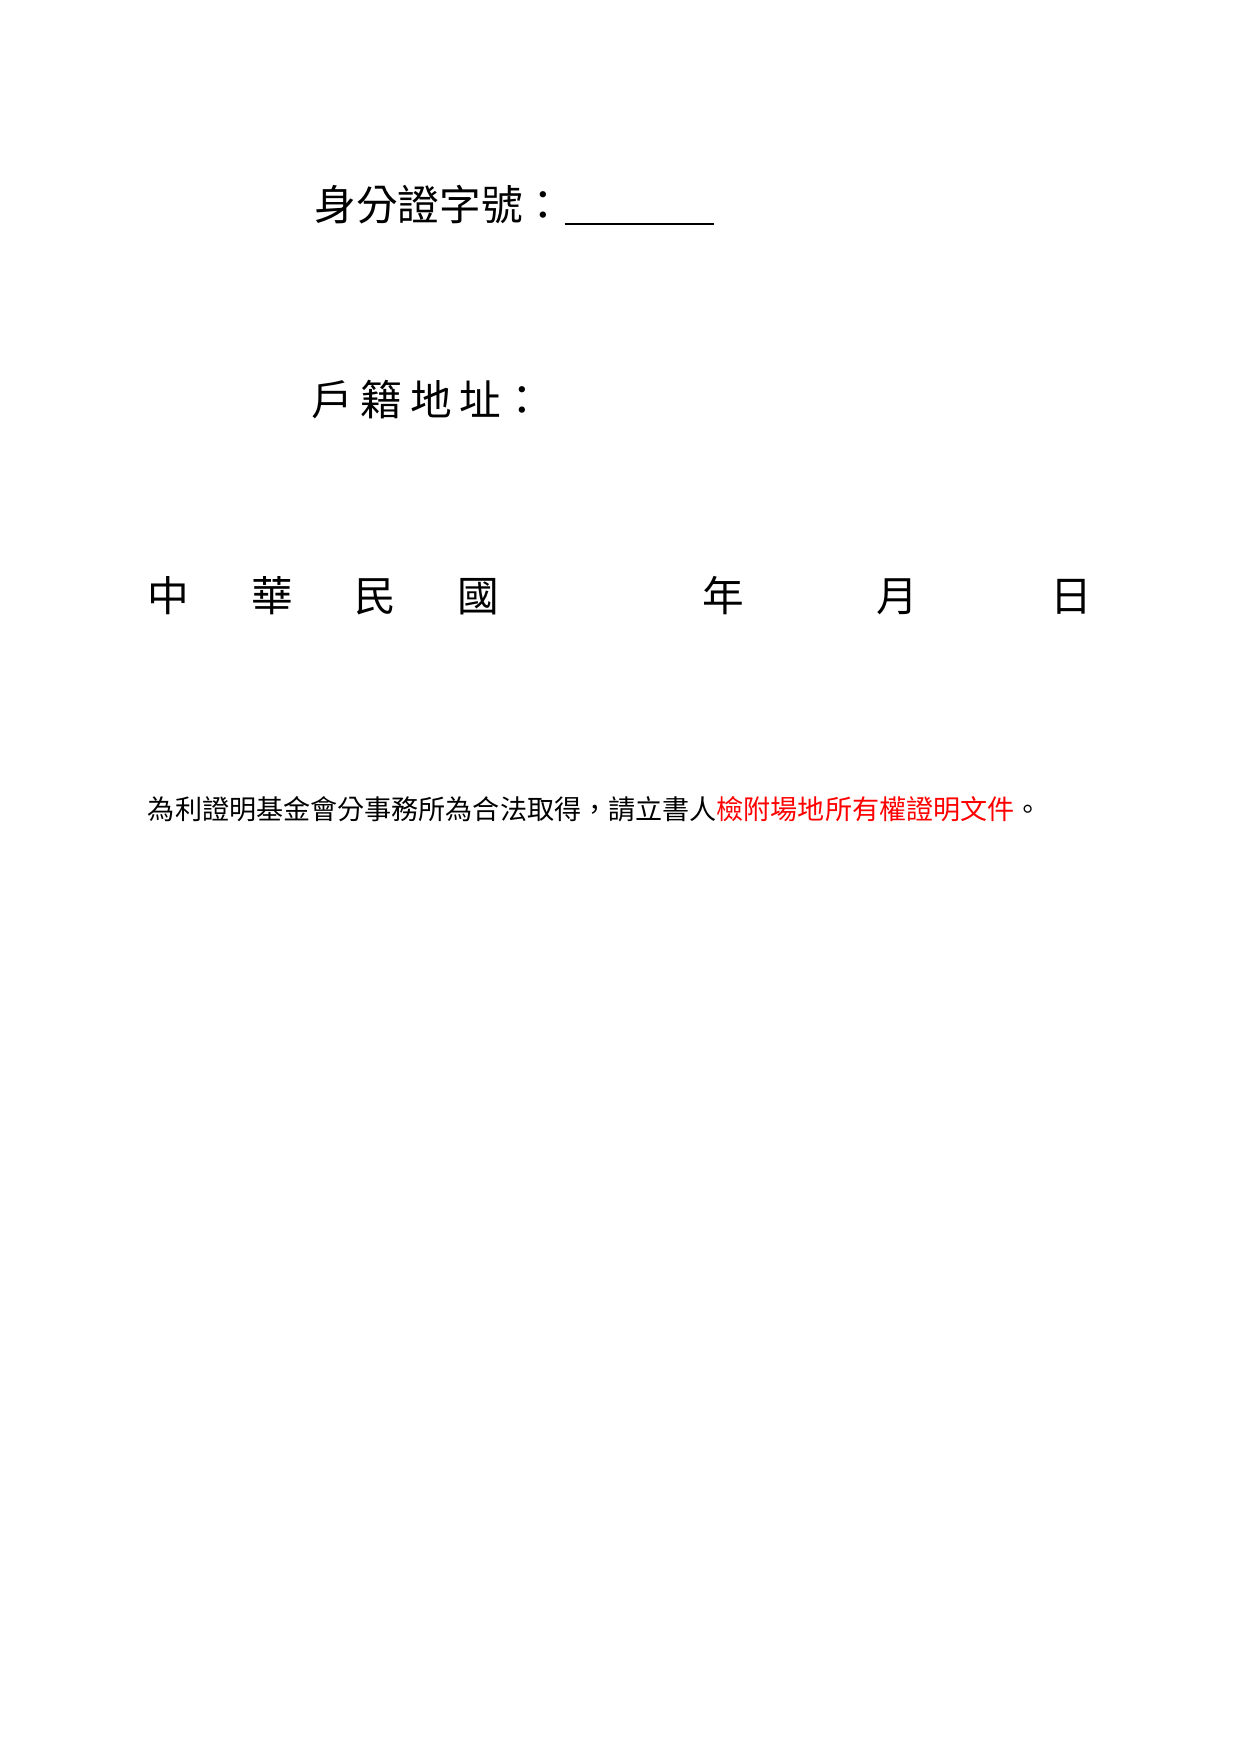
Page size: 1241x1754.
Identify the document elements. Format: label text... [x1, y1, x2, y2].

text 身分證字號： [148, 164, 1092, 239]
text 為利證明基金會分事務所為合法取得，請立書人檢附場地所有權證明文件。 [148, 788, 1092, 827]
text 戶籍地址： [148, 360, 1092, 435]
text 中華民國 年 月 日 [148, 556, 1092, 631]
